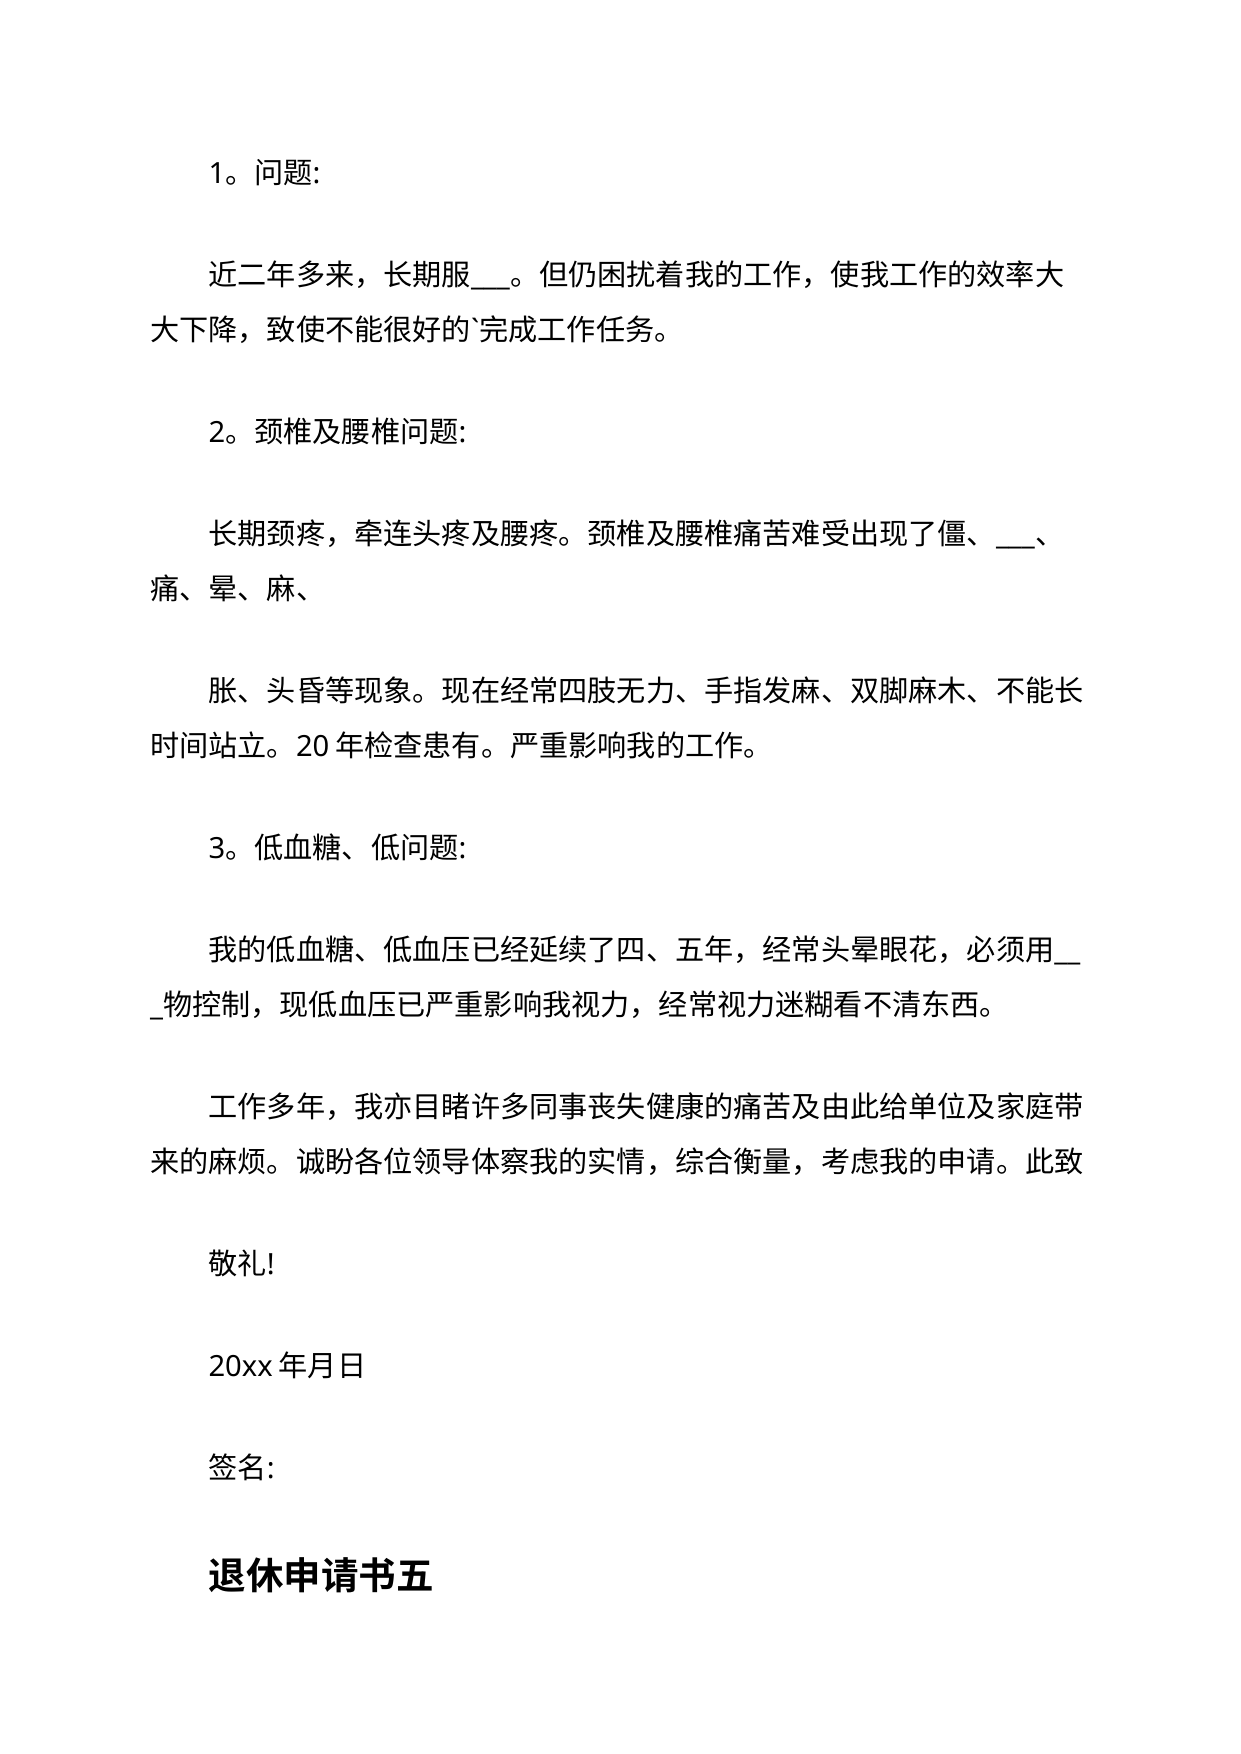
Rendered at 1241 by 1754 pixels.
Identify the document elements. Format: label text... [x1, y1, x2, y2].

text 3。低血糖、低问题: [150, 824, 1090, 867]
text 1。问题: [150, 150, 1090, 192]
text 敬礼! [150, 1240, 1090, 1283]
text 2。颈椎及腰椎问题: [150, 409, 1090, 451]
text 工作多年，我亦目睹许多同事丧失健康的痛苦及由此给单位及家庭带来的麻烦。诚盼各位领导体察我的实情，综合衡量，考虑我的申请。此致 [150, 1083, 1090, 1181]
text 我的低血糖、低血压已经延续了四、五年，经常头晕眼花，必须用___物控制，现低血压已严重影响我视力，经常视力迷糊看不清东西。 [150, 927, 1090, 1024]
text 签名: [150, 1444, 1090, 1487]
text 长期颈疼，牵连头疼及腰疼。颈椎及腰椎痛苦难受出现了僵、___、痛、晕、麻、 [150, 511, 1090, 608]
text 近二年多来，长期服___。但仍困扰着我的工作，使我工作的效率大大下降，致使不能很好的`完成工作任务。 [150, 252, 1090, 349]
text 胀、头昏等现象。现在经常四肢无力、手指发麻、双脚麻木、不能长时间站立。20年检查患有。严重影响我的工作。 [150, 668, 1090, 765]
text 退休申请书五 [150, 1546, 1090, 1600]
text 20xx年月日 [150, 1342, 1090, 1384]
